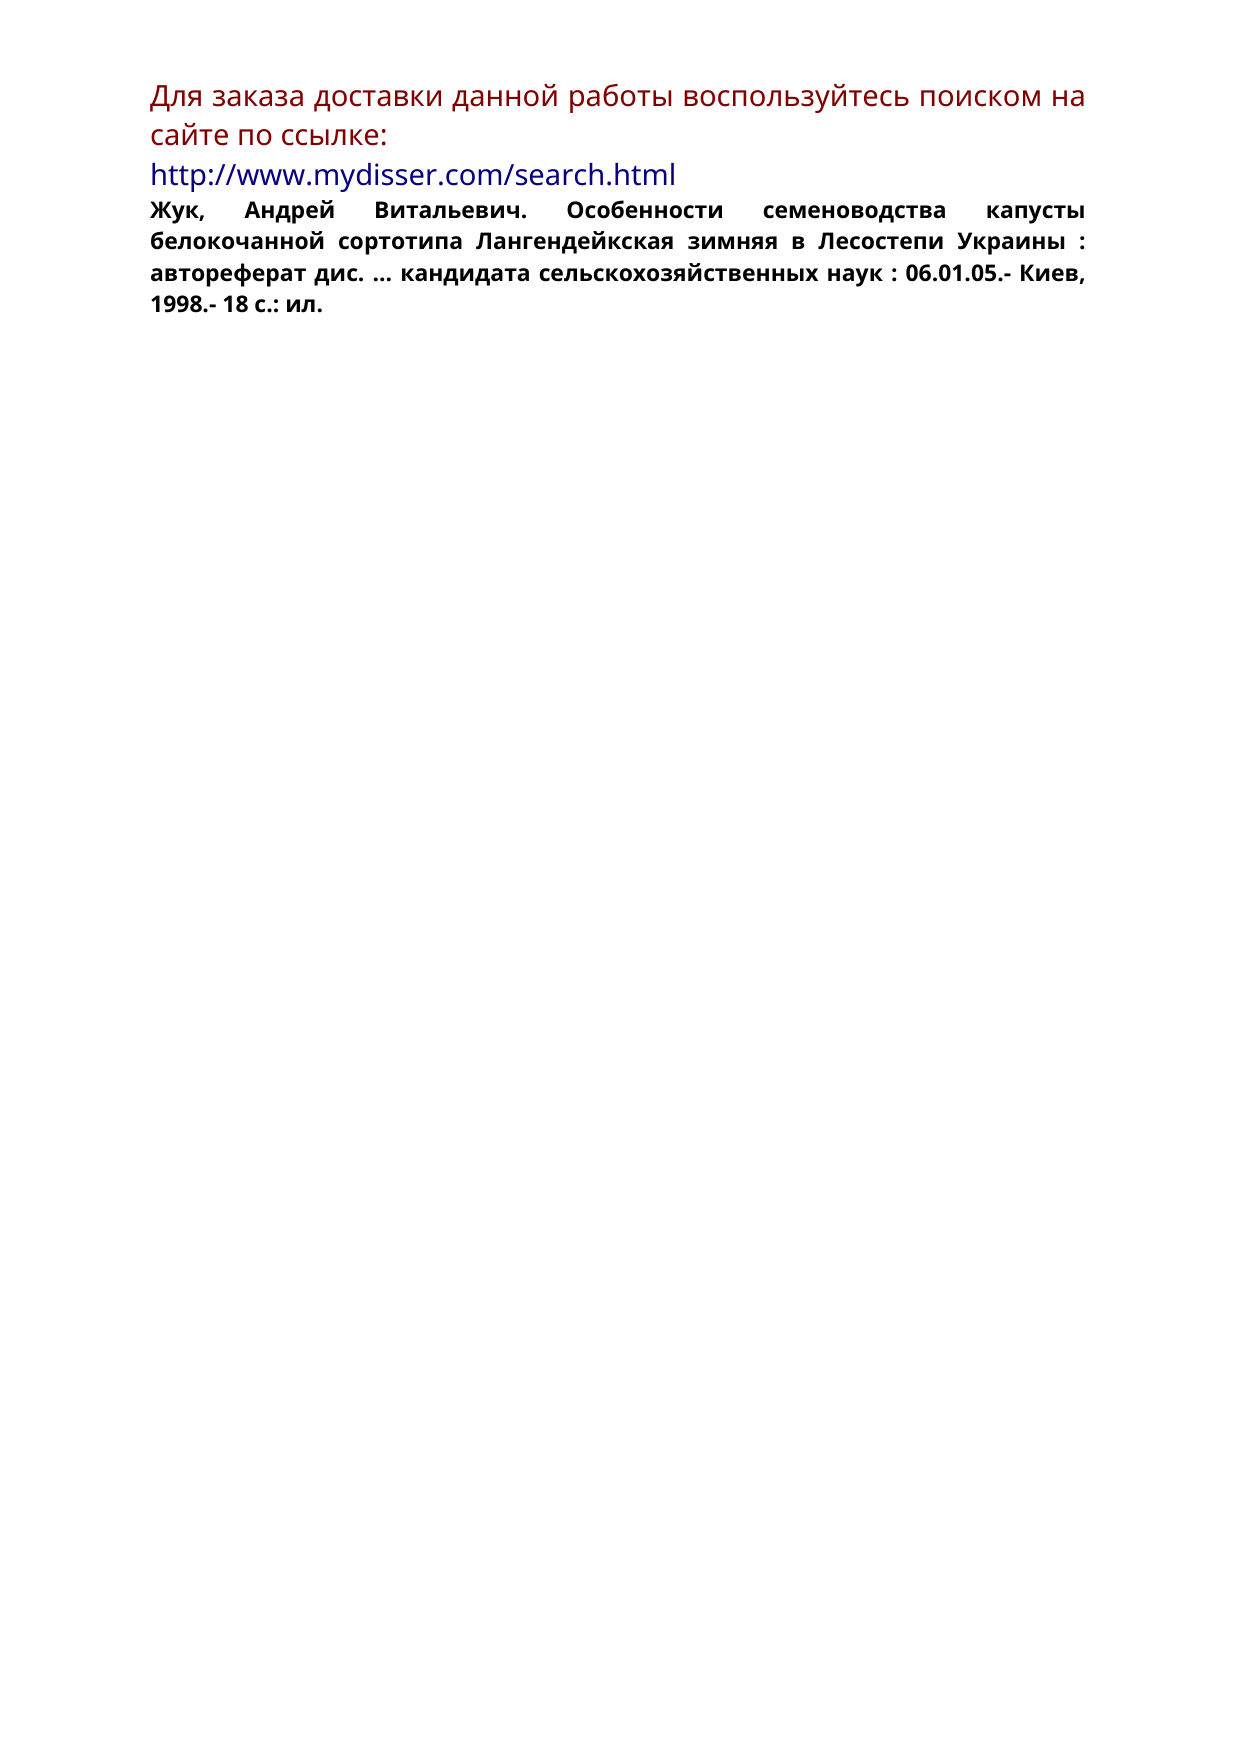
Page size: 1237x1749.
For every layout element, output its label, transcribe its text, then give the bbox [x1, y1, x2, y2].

text Жук, Андрей Витальевич. Особенности семеноводства капусты белокочанной сортотипа Лангендейкская зимняя в Лесостепи Украины : автореферат дис. ... кандидата сельскохозяйственных наук : 06.01.05.- Киев, 1998.- 18 с.: ил. [150, 194, 1086, 319]
